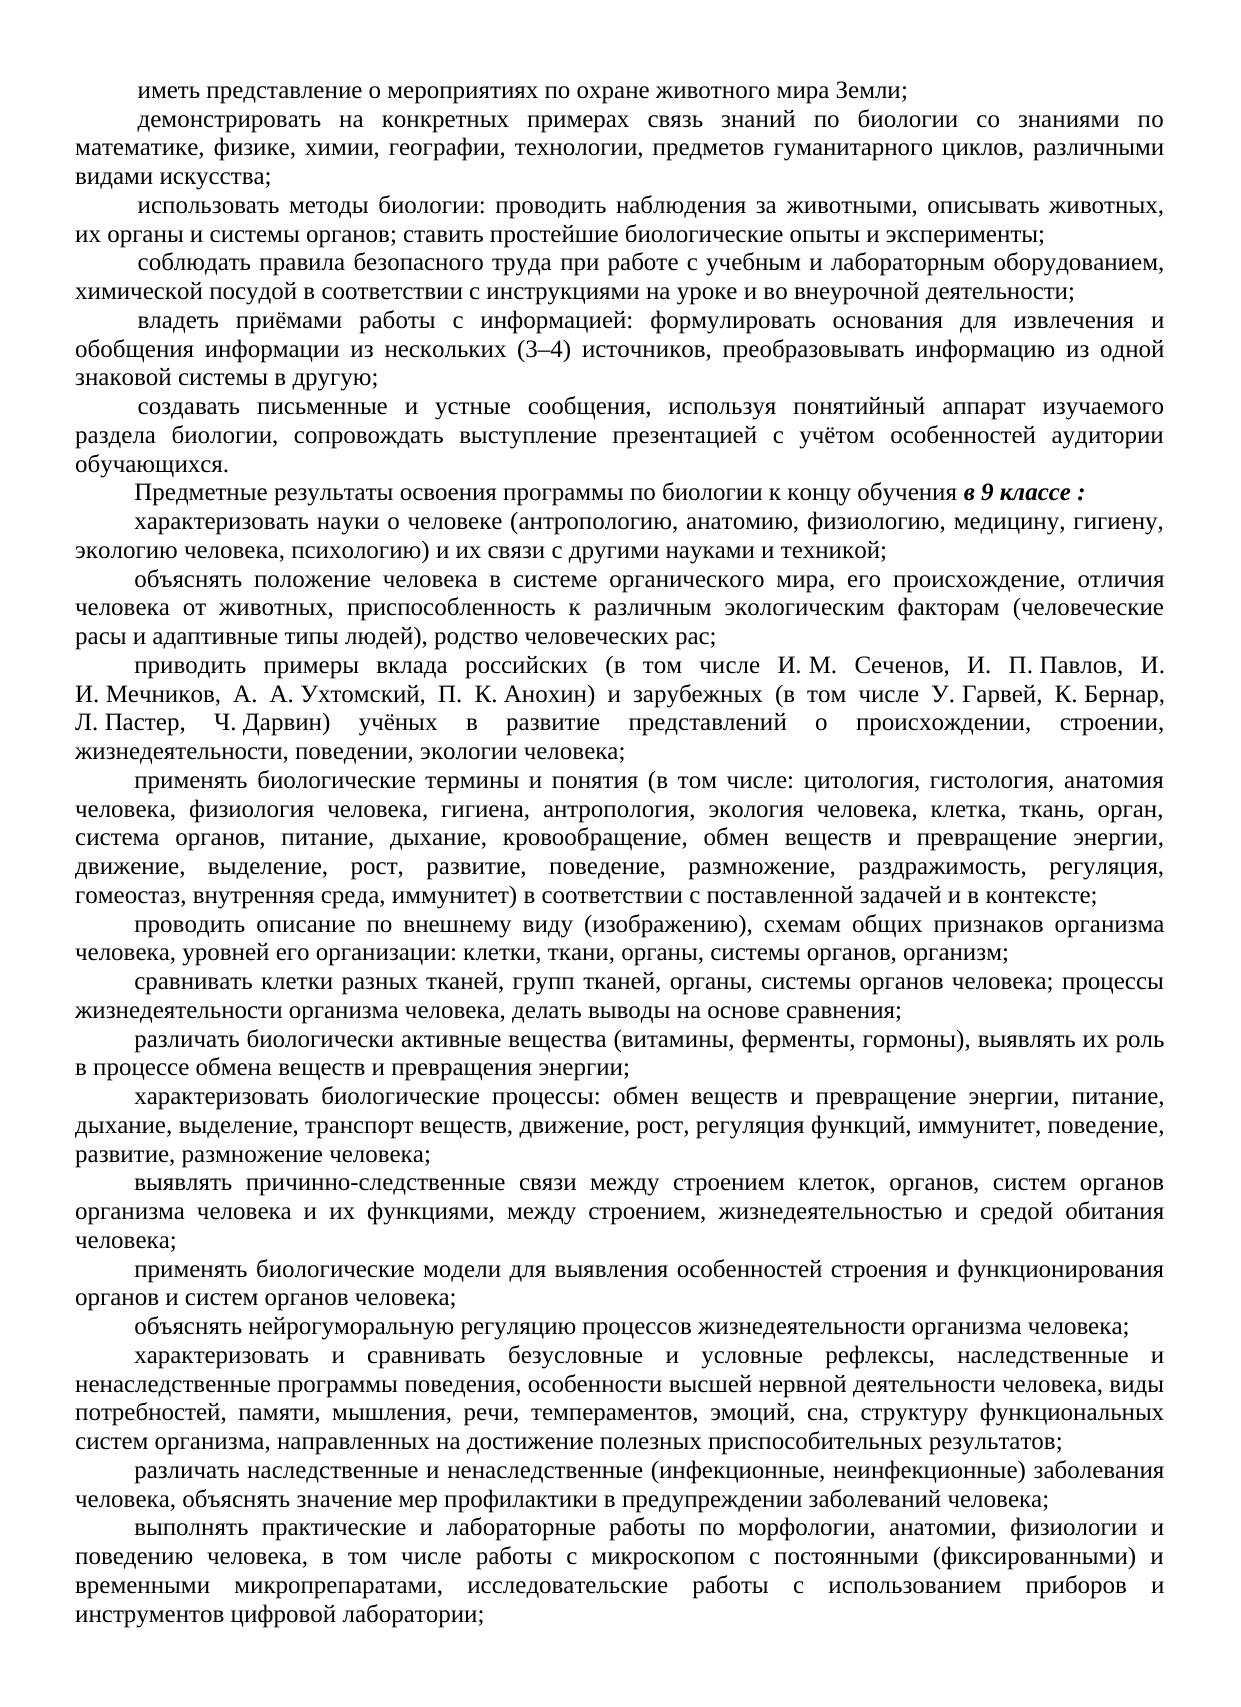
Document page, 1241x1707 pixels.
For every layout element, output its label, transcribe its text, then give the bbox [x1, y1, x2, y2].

text сравнивать клетки разных тканей, групп тканей, органы, системы органов человека; процессы жизнедеятельности организма человека, делать выводы на основе сравнения; [75, 966, 1165, 1024]
text объяснять положение человека в системе органического мира, его происхождение, отличия человека от животных, приспособленность к различным экологическим факторам (человеческие расы и адаптивные типы людей), родство человеческих рас; [75, 564, 1165, 650]
text выполнять практические и лабораторные работы по морфологии, анатомии, физиологии и поведению человека, в том числе работы с микроскопом с постоянными (фиксированными) и временными микропрепаратами, исследовательские работы с использованием приборов и инструментов цифровой лаборатории; [75, 1512, 1165, 1627]
text применять биологические модели для выявления особенностей строения и функционирования органов и систем органов человека; [75, 1254, 1165, 1311]
text различать наследственные и ненаследственные (инфекционные, неинфекционные) заболевания человека, объяснять значение мер профилактики в предупреждении заболеваний человека; [75, 1455, 1165, 1512]
text демонстрировать на конкретных примерах связь знаний по биологии со знаниями по математике, физике, химии, географии, технологии, предметов гуманитарного циклов, различными видами искусства; [75, 104, 1165, 190]
text использовать методы биологии: проводить наблюдения за животными, описывать животных, их органы и системы органов; ставить простейшие биологические опыты и эксперименты; [75, 190, 1165, 247]
text Предметные результаты освоения программы по биологии к концу обучения в 9 классе : [75, 477, 1165, 506]
text приводить примеры вклада российских (в том числе И. М. Сеченов, И. П. Павлов, И. И. Мечников, А. А. Ухтомский, П. К. Анохин) и зарубежных (в том числе У. Гарвей, К. Бернар, Л. Пастер, Ч. Дарвин) учёных в развитие представлений о происхождении, строении, жизнедеятельности, поведении, экологии человека; [75, 650, 1165, 765]
text владеть приёмами работы с информацией: формулировать основания для извлечения и обобщения информации из нескольких (3–4) источников, преобразовывать информацию из одной знаковой системы в другую; [75, 305, 1165, 391]
text характеризовать и сравнивать безусловные и условные рефлексы, наследственные и ненаследственные программы поведения, особенности высшей нервной деятельности человека, виды потребностей, памяти, мышления, речи, темпераментов, эмоций, сна, структуру функциональных систем организма, направленных на достижение полезных приспособительных результатов; [75, 1340, 1165, 1455]
text объяснять нейрогуморальную регуляцию процессов жизнедеятельности организма человека; [75, 1311, 1165, 1340]
text проводить описание по внешнему виду (изображению), схемам общих признаков организма человека, уровней его организации: клетки, ткани, органы, системы органов, организм; [75, 909, 1165, 966]
text соблюдать правила безопасного труда при работе с учебным и лабораторным оборудованием, химической посудой в соответствии с инструкциями на уроке и во внеурочной деятельности; [75, 247, 1165, 305]
text создавать письменные и устные сообщения, используя понятийный аппарат изучаемого раздела биологии, сопровождать выступление презентацией с учётом особенностей аудитории обучающихся. [75, 391, 1165, 477]
text различать биологически активные вещества (витамины, ферменты, гормоны), выявлять их роль в процессе обмена веществ и превращения энергии; [75, 1024, 1165, 1081]
text характеризовать науки о человеке (антропологию, анатомию, физиологию, медицину, гигиену, экологию человека, психологию) и их связи с другими науками и техникой; [75, 506, 1165, 564]
text выявлять причинно-следственные связи между строением клеток, органов, систем органов организма человека и их функциями, между строением, жизнедеятельностью и средой обитания человека; [75, 1167, 1165, 1254]
text характеризовать биологические процессы: обмен веществ и превращение энергии, питание, дыхание, выделение, транспорт веществ, движение, рост, регуляция функций, иммунитет, поведение, развитие, размножение человека; [75, 1081, 1165, 1167]
text иметь представление о мероприятиях по охране животного мира Земли; [75, 75, 1165, 104]
text применять биологические термины и понятия (в том числе: цитология, гистология, анатомия человека, физиология человека, гигиена, антропология, экология человека, клетка, ткань, орган, система органов, питание, дыхание, кровообращение, обмен веществ и превращение энергии, движение, выделение, рост, развитие, поведение, размножение, раздражимость, регуляция, гомеостаз, внутренняя среда, иммунитет) в соответствии с поставленной задачей и в контексте; [75, 765, 1165, 909]
